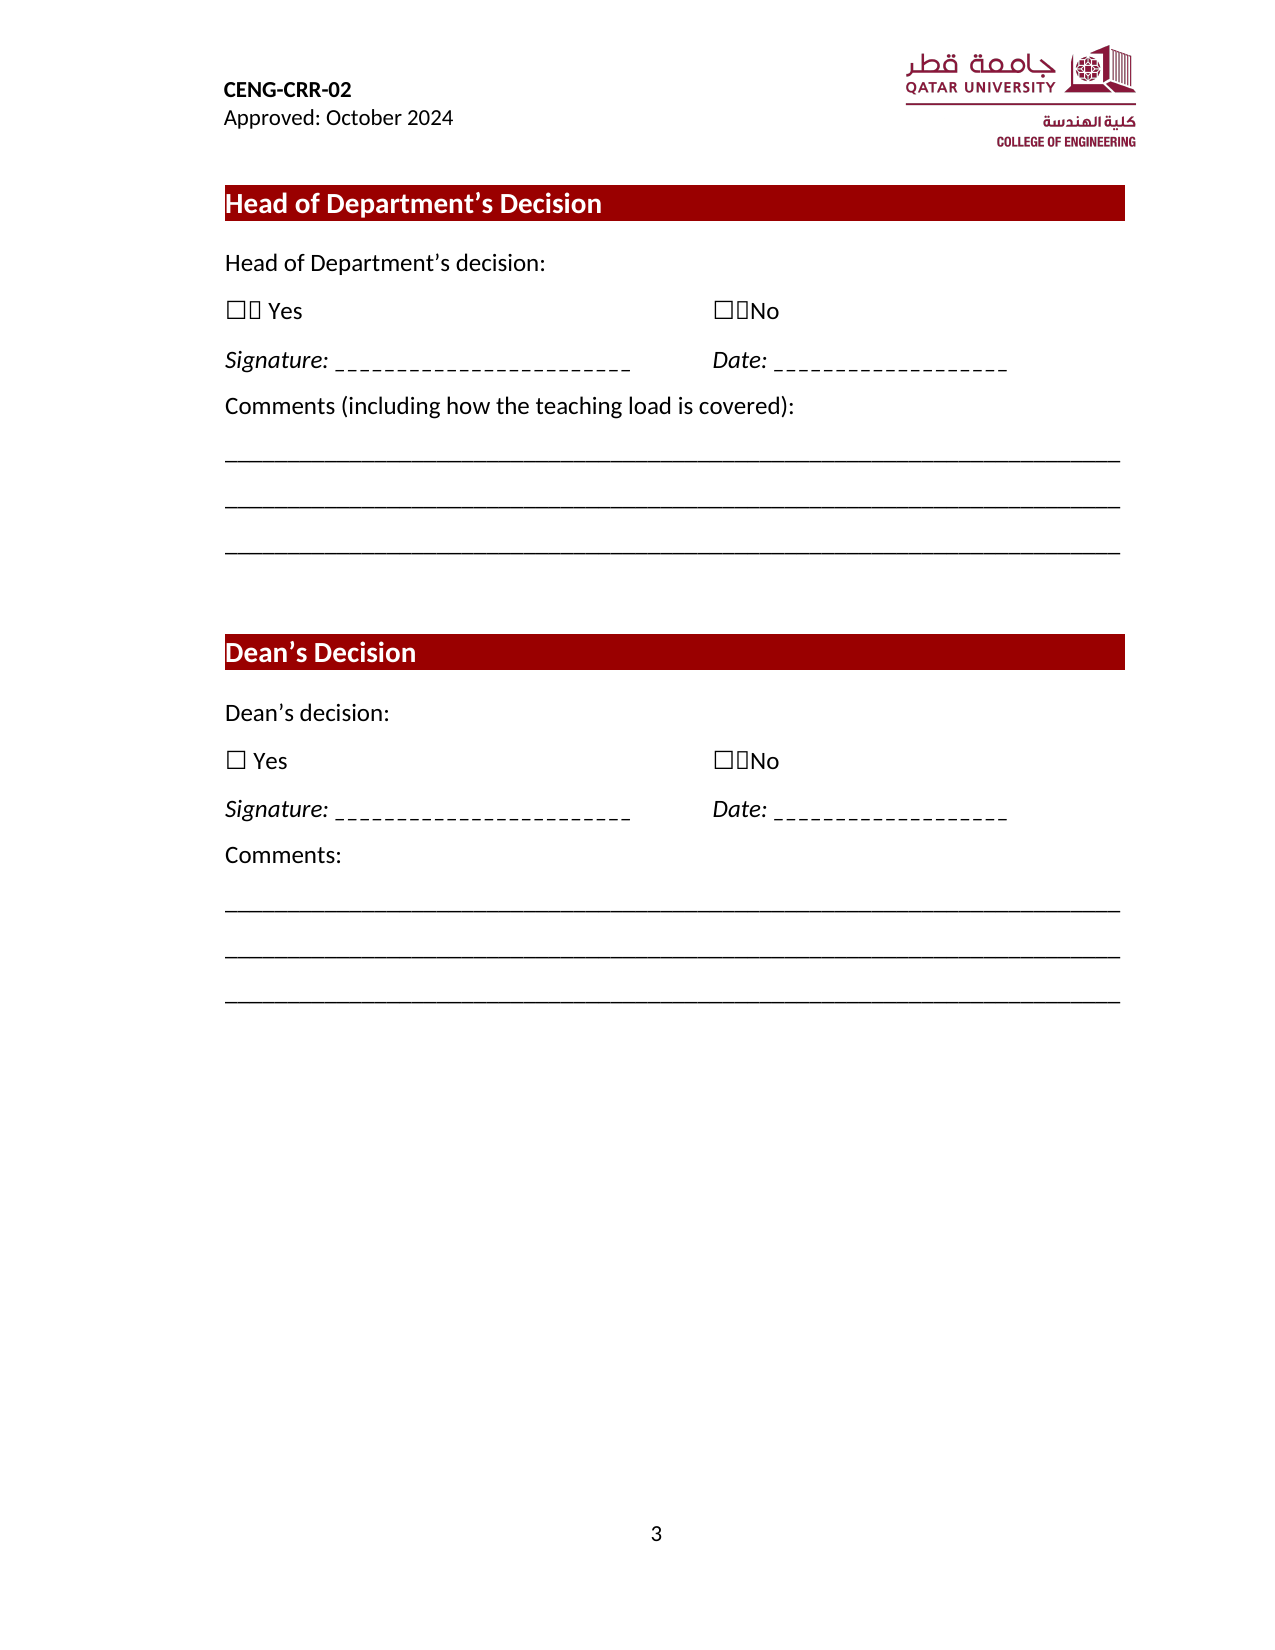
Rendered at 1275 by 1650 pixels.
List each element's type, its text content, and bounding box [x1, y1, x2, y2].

picture [887, 32, 1149, 192]
text Dean’s Decision [225, 634, 1125, 670]
text Comments: [225, 839, 1125, 870]
text Signature: ________________________ Date: ___________________ [187, 344, 1125, 374]
text Signature: ________________________ Date: ___________________ [187, 793, 1125, 824]
text Head of Department’s Decision [225, 185, 1125, 221]
text Head of Department’s decision: [225, 247, 1125, 278]
text Comments (including how the teaching load is covered): [225, 390, 1125, 420]
text ________________________________________________________________________________________________________________________________________________________________________________________________________________________ [225, 436, 1125, 557]
text ________________________________________________________________________________________________________________________________________________________________________________________________________________________ [225, 885, 1125, 1007]
text  Yes No [187, 293, 1125, 327]
text Dean’s decision: [225, 697, 1125, 727]
text Yes No [187, 742, 1125, 777]
